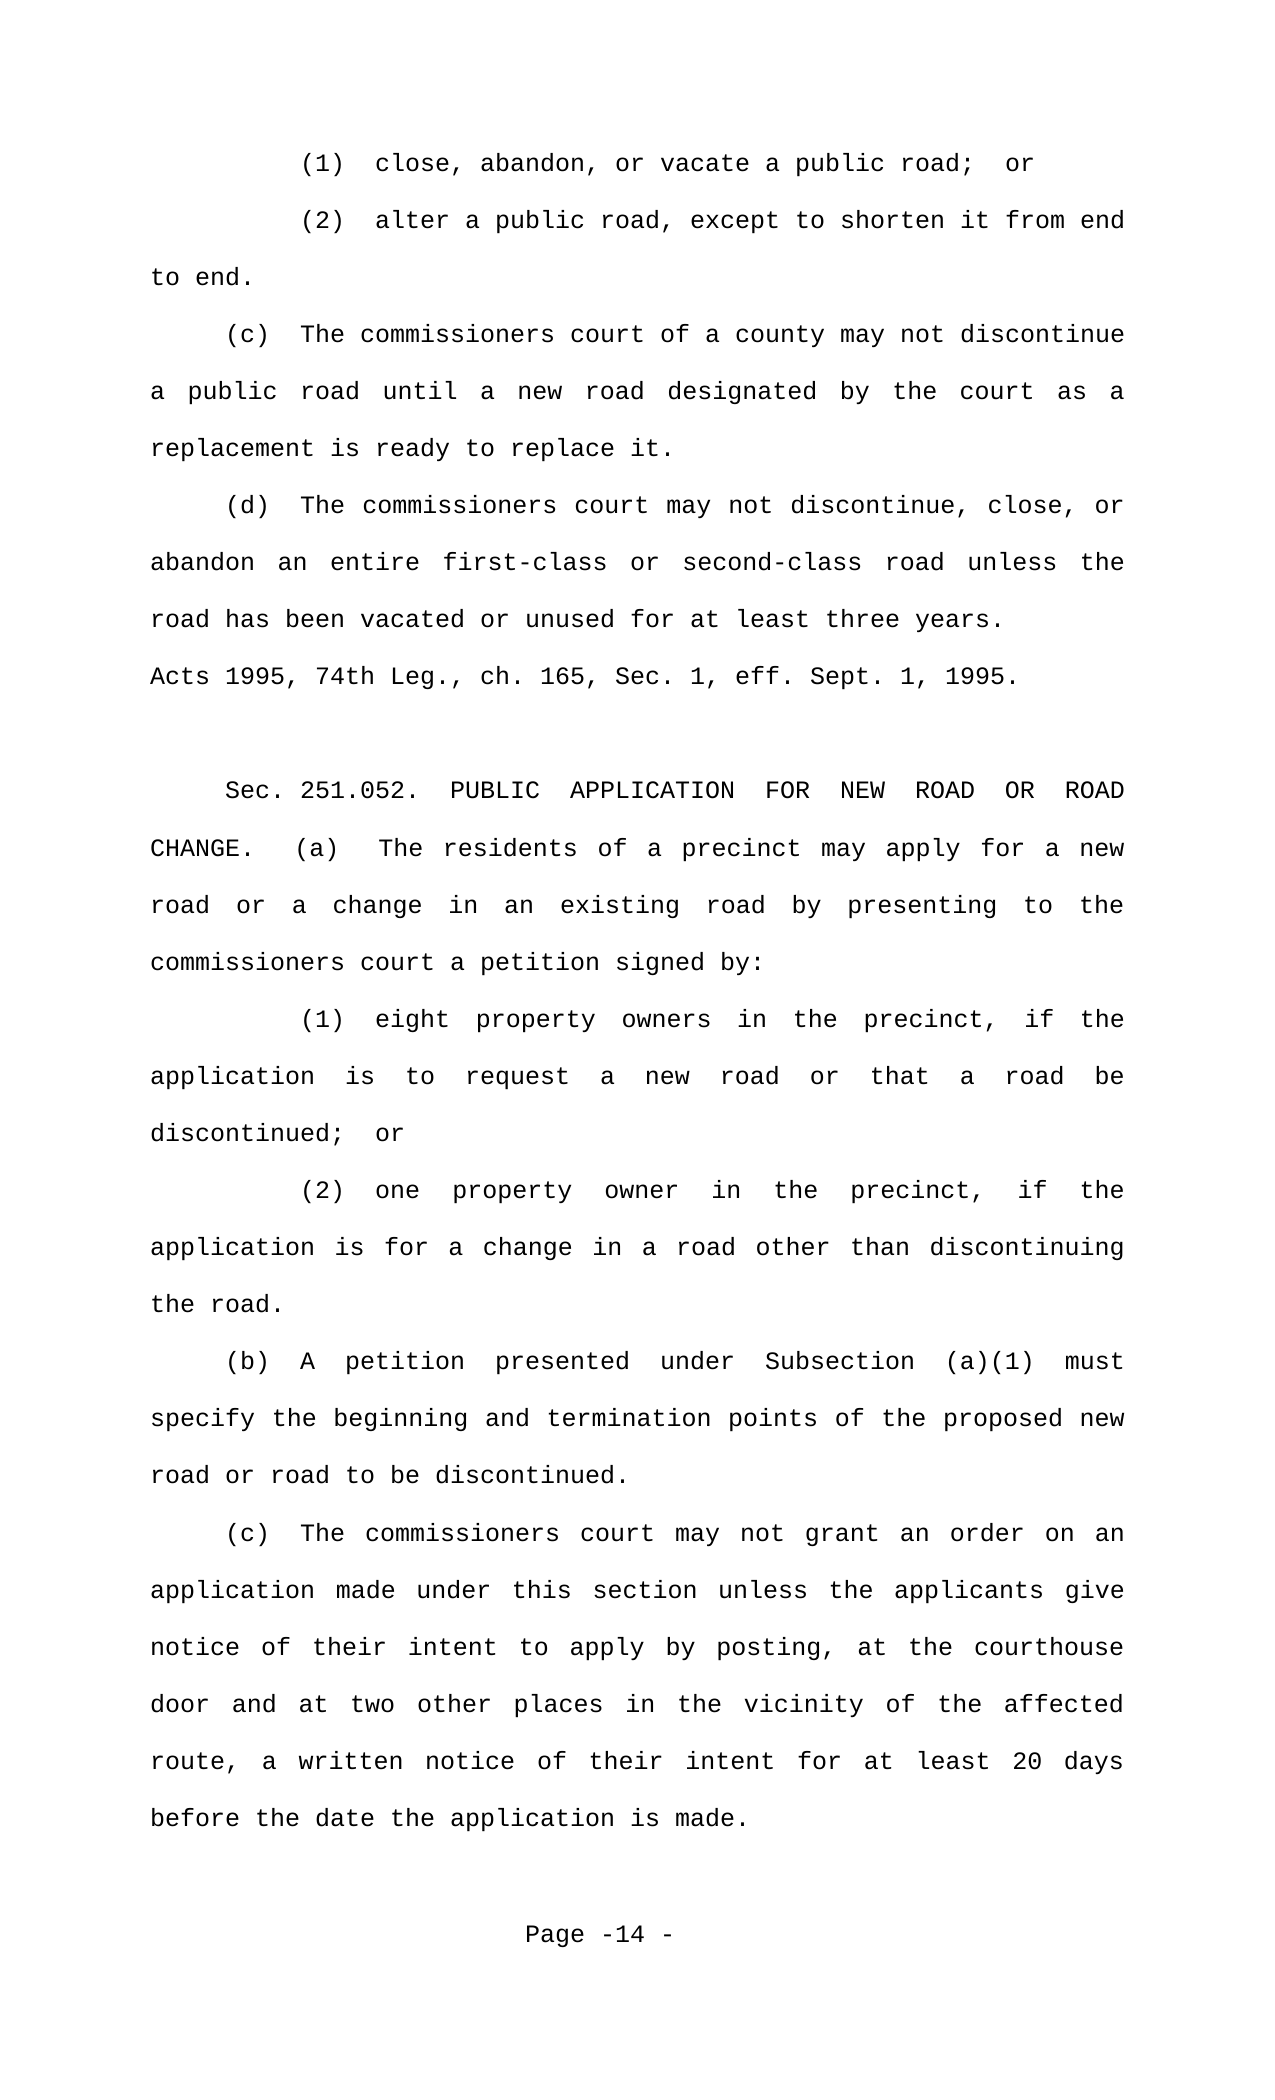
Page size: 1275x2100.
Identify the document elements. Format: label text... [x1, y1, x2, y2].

text Acts 1995, 74th Leg., ch. 165, Sec. 1, eff. Sept. 1, 1995. [150, 664, 1125, 692]
text Sec. 251.052. PUBLIC APPLICATION FOR NEW ROAD OR ROAD CHANGE. (a) The residents of a precinct may apply for a new road or a change in an existing road by presenting to the commissioners court a petition signed by: [150, 778, 1125, 978]
text (d) The commissioners court may not discontinue, close, or abandon an entire first-class or second-class road unless the road has been vacated or unused for at least three years. [150, 492, 1125, 635]
text (b) A petition presented under Subsection (a)(1) must specify the beginning and termination points of the proposed new road or road to be discontinued. [150, 1349, 1125, 1491]
text (1) eight property owners in the precinct, if the application is to request a new road or that a road be discontinued; or [150, 1006, 1125, 1149]
text (2) alter a public road, except to shorten it from end to end. [150, 207, 1125, 293]
text (c) The commissioners court may not grant an order on an application made under this section unless the applicants give notice of their intent to apply by posting, at the courthouse door and at two other places in the vicinity of the affected route, a written notice of their intent for at least 20 days before the date the application is made. [150, 1520, 1125, 1834]
text (1) close, abandon, or vacate a public road; or [150, 150, 1125, 178]
text (c) The commissioners court of a county may not discontinue a public road until a new road designated by the court as a replacement is ready to replace it. [150, 321, 1125, 464]
text (2) one property owner in the precinct, if the application is for a change in a road other than discontinuing the road. [150, 1177, 1125, 1320]
